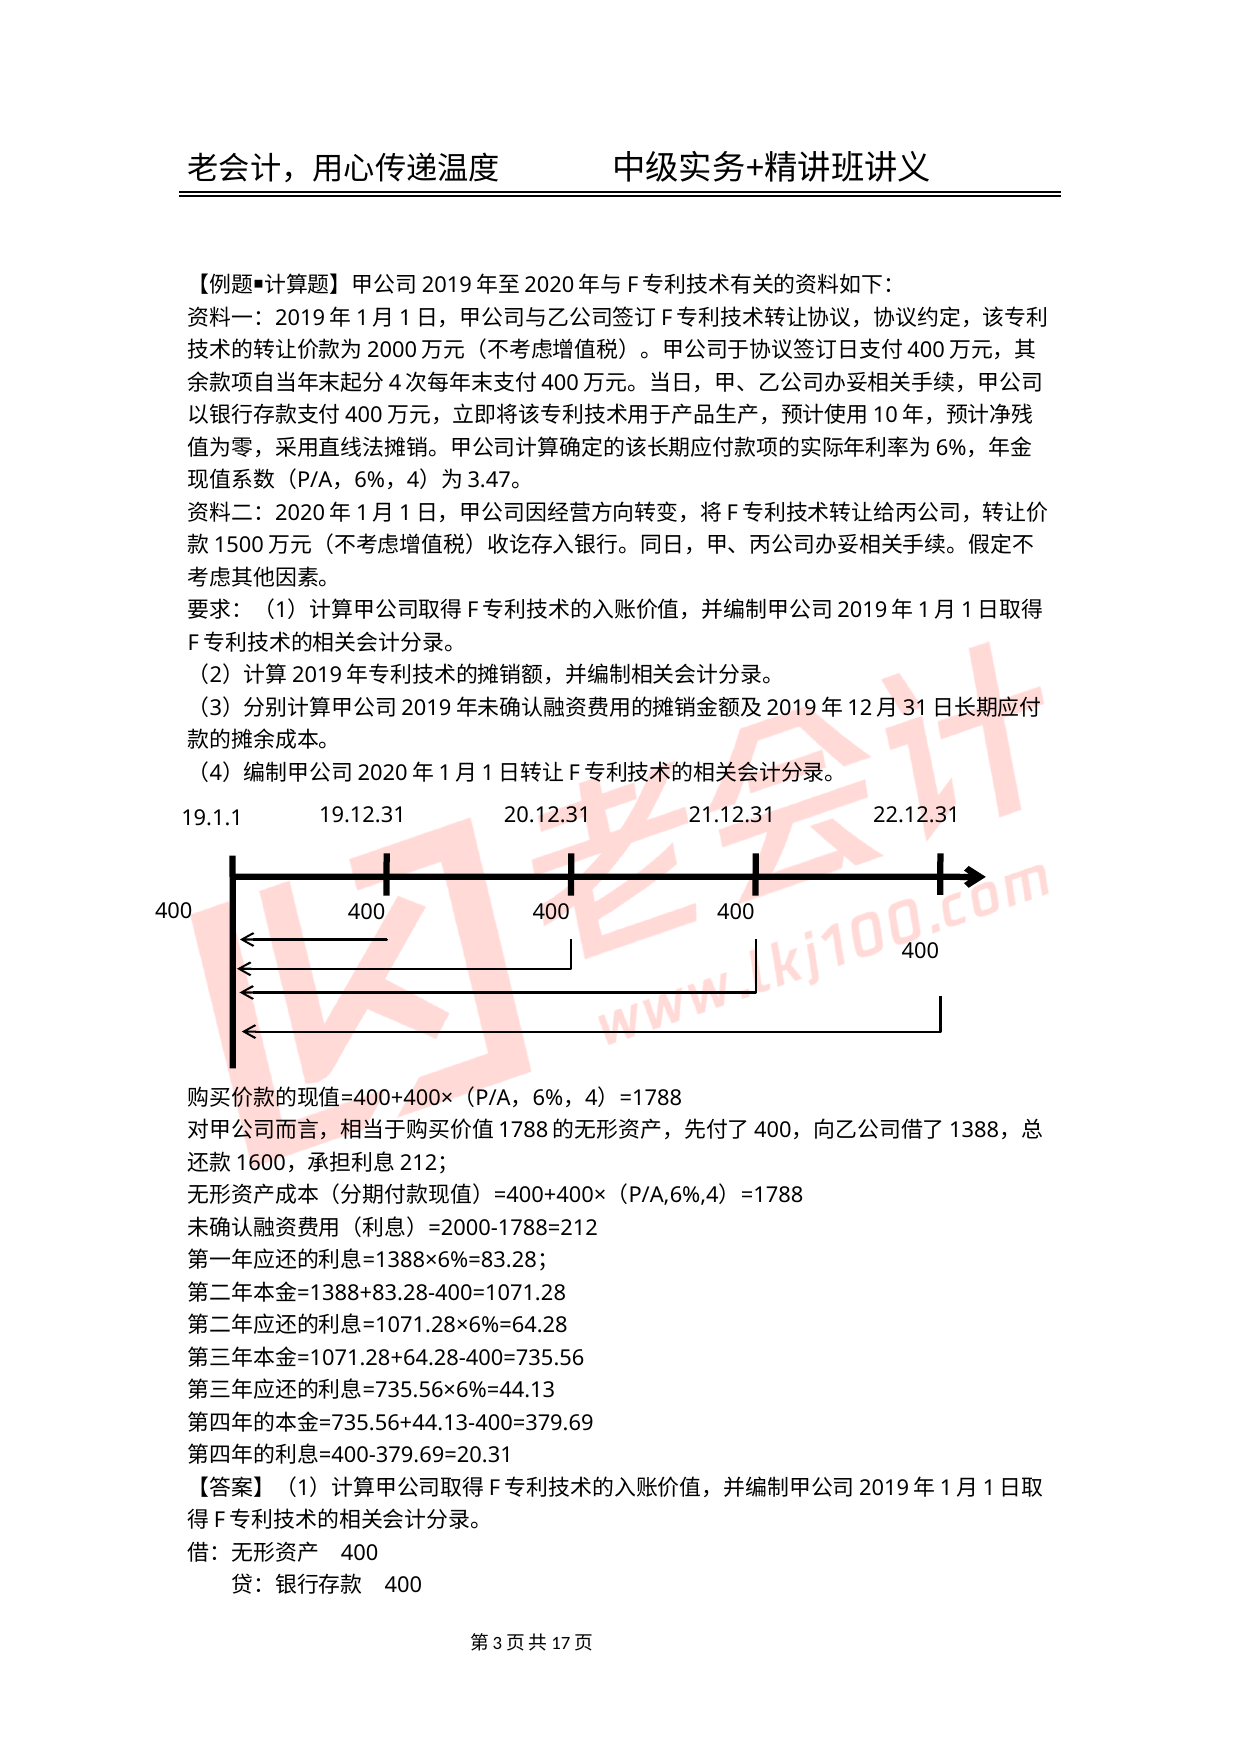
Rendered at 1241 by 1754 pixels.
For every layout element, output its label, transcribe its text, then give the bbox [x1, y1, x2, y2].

text 贷：银行存款 400 [187, 1567, 1053, 1599]
text 【例题￭计算题】甲公司2019年至2020年与F专利技术有关的资料如下： [187, 267, 1053, 299]
text 资料二：2020年1月1日，甲公司因经营方向转变，将F专利技术转让给丙公司，转让价款1500万元（不考虑增值税）收讫存入银行。同日，甲、丙公司办妥相关手续。假定不考虑其他因素。 [187, 494, 1053, 592]
text 【答案】（1）计算甲公司取得F专利技术的入账价值，并编制甲公司2019年1月1日取得F专利技术的相关会计分录。 [187, 1469, 1053, 1534]
text 无形资产成本（分期付款现值）=400+400×（P/A,6%,4）=1788 [187, 1177, 1053, 1209]
text 第一年应还的利息=1388×6%=83.28； [187, 1242, 1053, 1274]
text 第四年的本金=735.56+44.13-400=379.69 [187, 1404, 1053, 1437]
text 第二年应还的利息=1071.28×6%=64.28 [187, 1307, 1053, 1339]
text （3）分别计算甲公司2019年未确认融资费用的摊销金额及2019年12月31日长期应付款的摊余成本。 [187, 689, 1053, 754]
text 资料一：2019年1月1日，甲公司与乙公司签订F专利技术转让协议，协议约定，该专利技术的转让价款为2000万元（不考虑增值税）。甲公司于协议签订日支付400万元，其余款项自当年末起分4次每年末支付400万元。当日，甲、乙公司办妥相关手续，甲公司以银行存款支付400万元，立即将该专利技术用于产品生产，预计使用10年，预计净残值为零，采用直线法摊销。甲公司计算确定的该长期应付款项的实际年利率为6%，年金现值系数（P/A，6%，4）为3.47。 [187, 299, 1053, 494]
text 第二年本金=1388+83.28-400=1071.28 [187, 1274, 1053, 1307]
text 第四年的利息=400-379.69=20.31 [187, 1437, 1053, 1469]
text 购买价款的现值=400+400×（P/A，6%，4）=1788 [187, 1079, 1053, 1112]
text 未确认融资费用（利息）=2000-1788=212 [187, 1209, 1053, 1242]
text 第三年应还的利息=735.56×6%=44.13 [187, 1372, 1053, 1404]
text 借：无形资产 400 [187, 1534, 1053, 1567]
text 要求：（1）计算甲公司取得F专利技术的入账价值，并编制甲公司2019年1月1日取得F专利技术的相关会计分录。 [187, 592, 1053, 657]
text （2）计算2019年专利技术的摊销额，并编制相关会计分录。 [187, 657, 1053, 689]
text 第三年本金=1071.28+64.28-400=735.56 [187, 1339, 1053, 1372]
picture [187, 787, 1053, 1079]
text 对甲公司而言，相当于购买价值1788的无形资产，先付了400，向乙公司借了1388，总还款1600，承担利息212； [187, 1112, 1053, 1177]
text （4）编制甲公司2020年1月1日转让F专利技术的相关会计分录。 [187, 754, 1053, 787]
